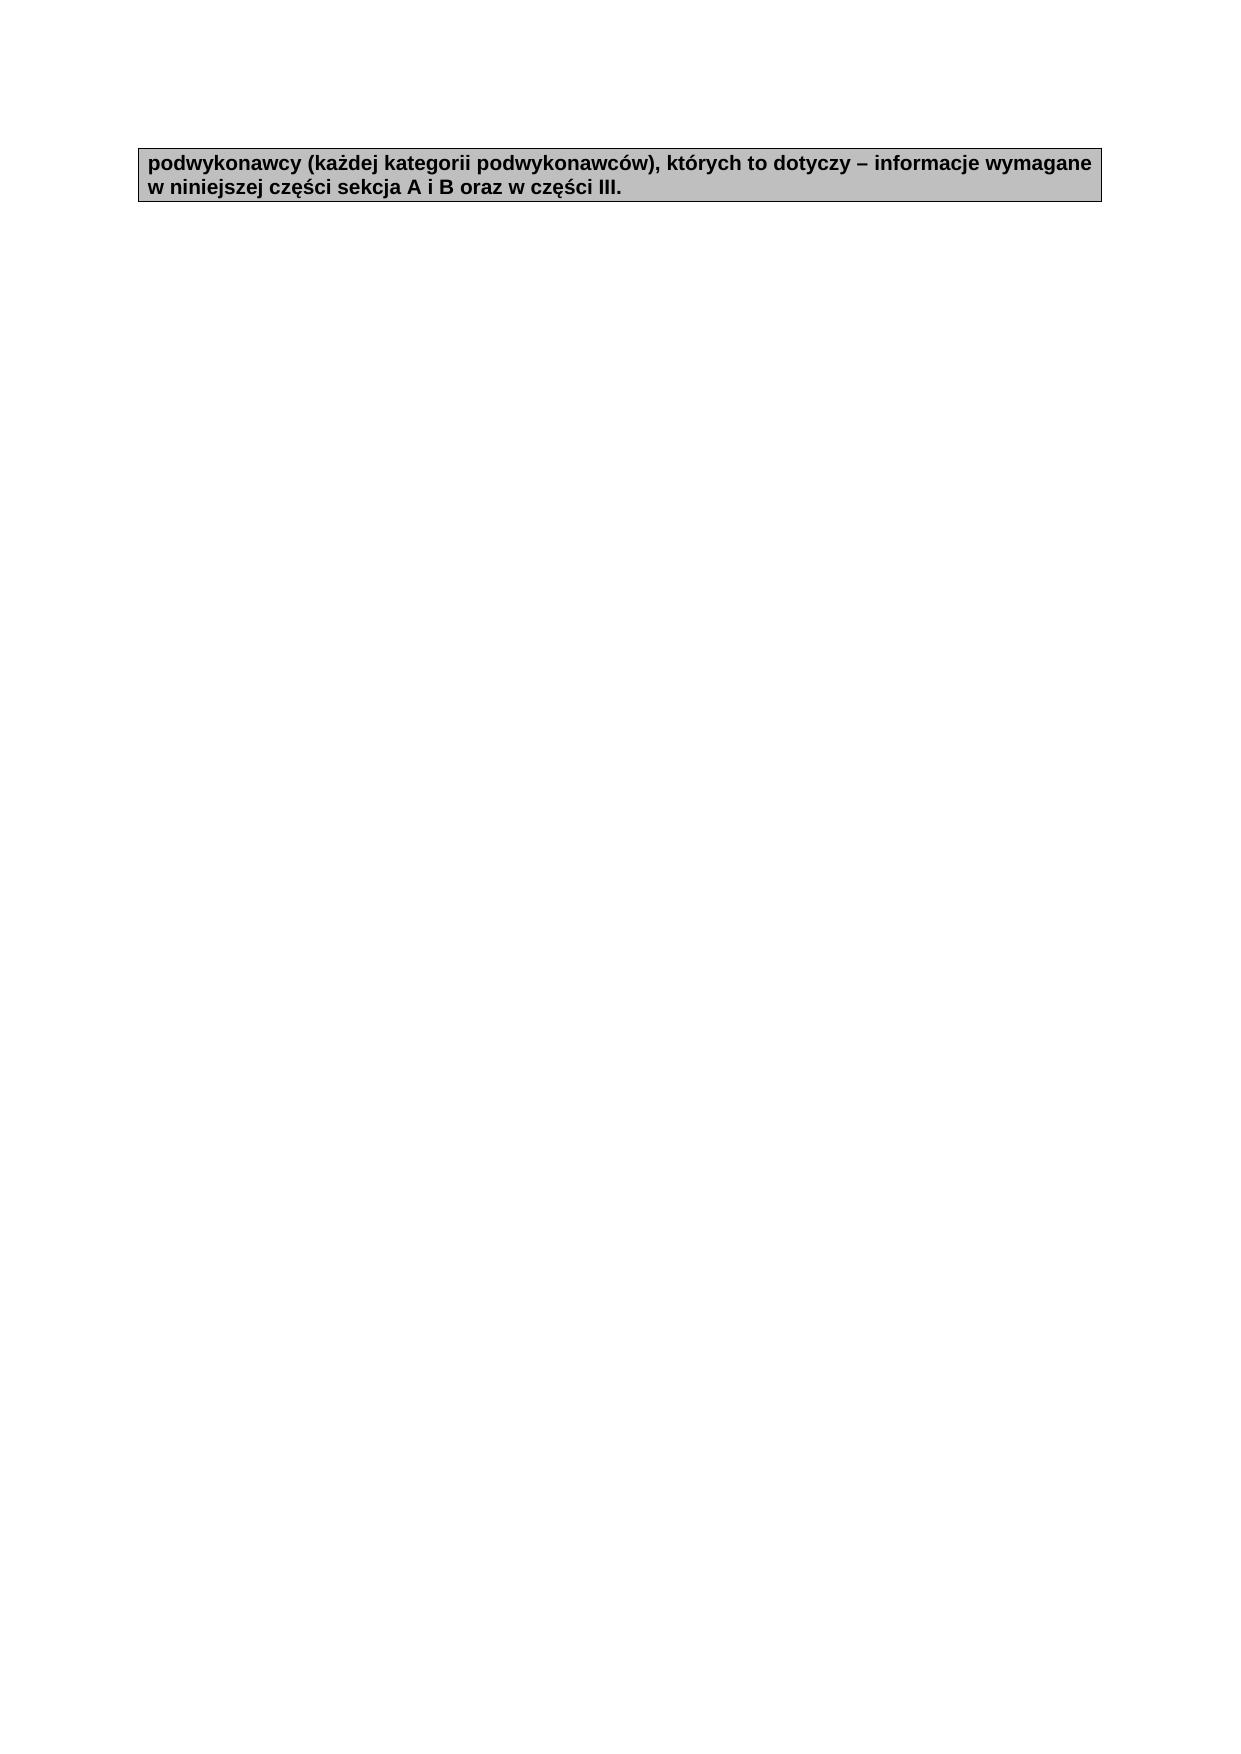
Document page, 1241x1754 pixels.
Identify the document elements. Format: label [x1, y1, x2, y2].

title [139, 149, 1101, 201]
